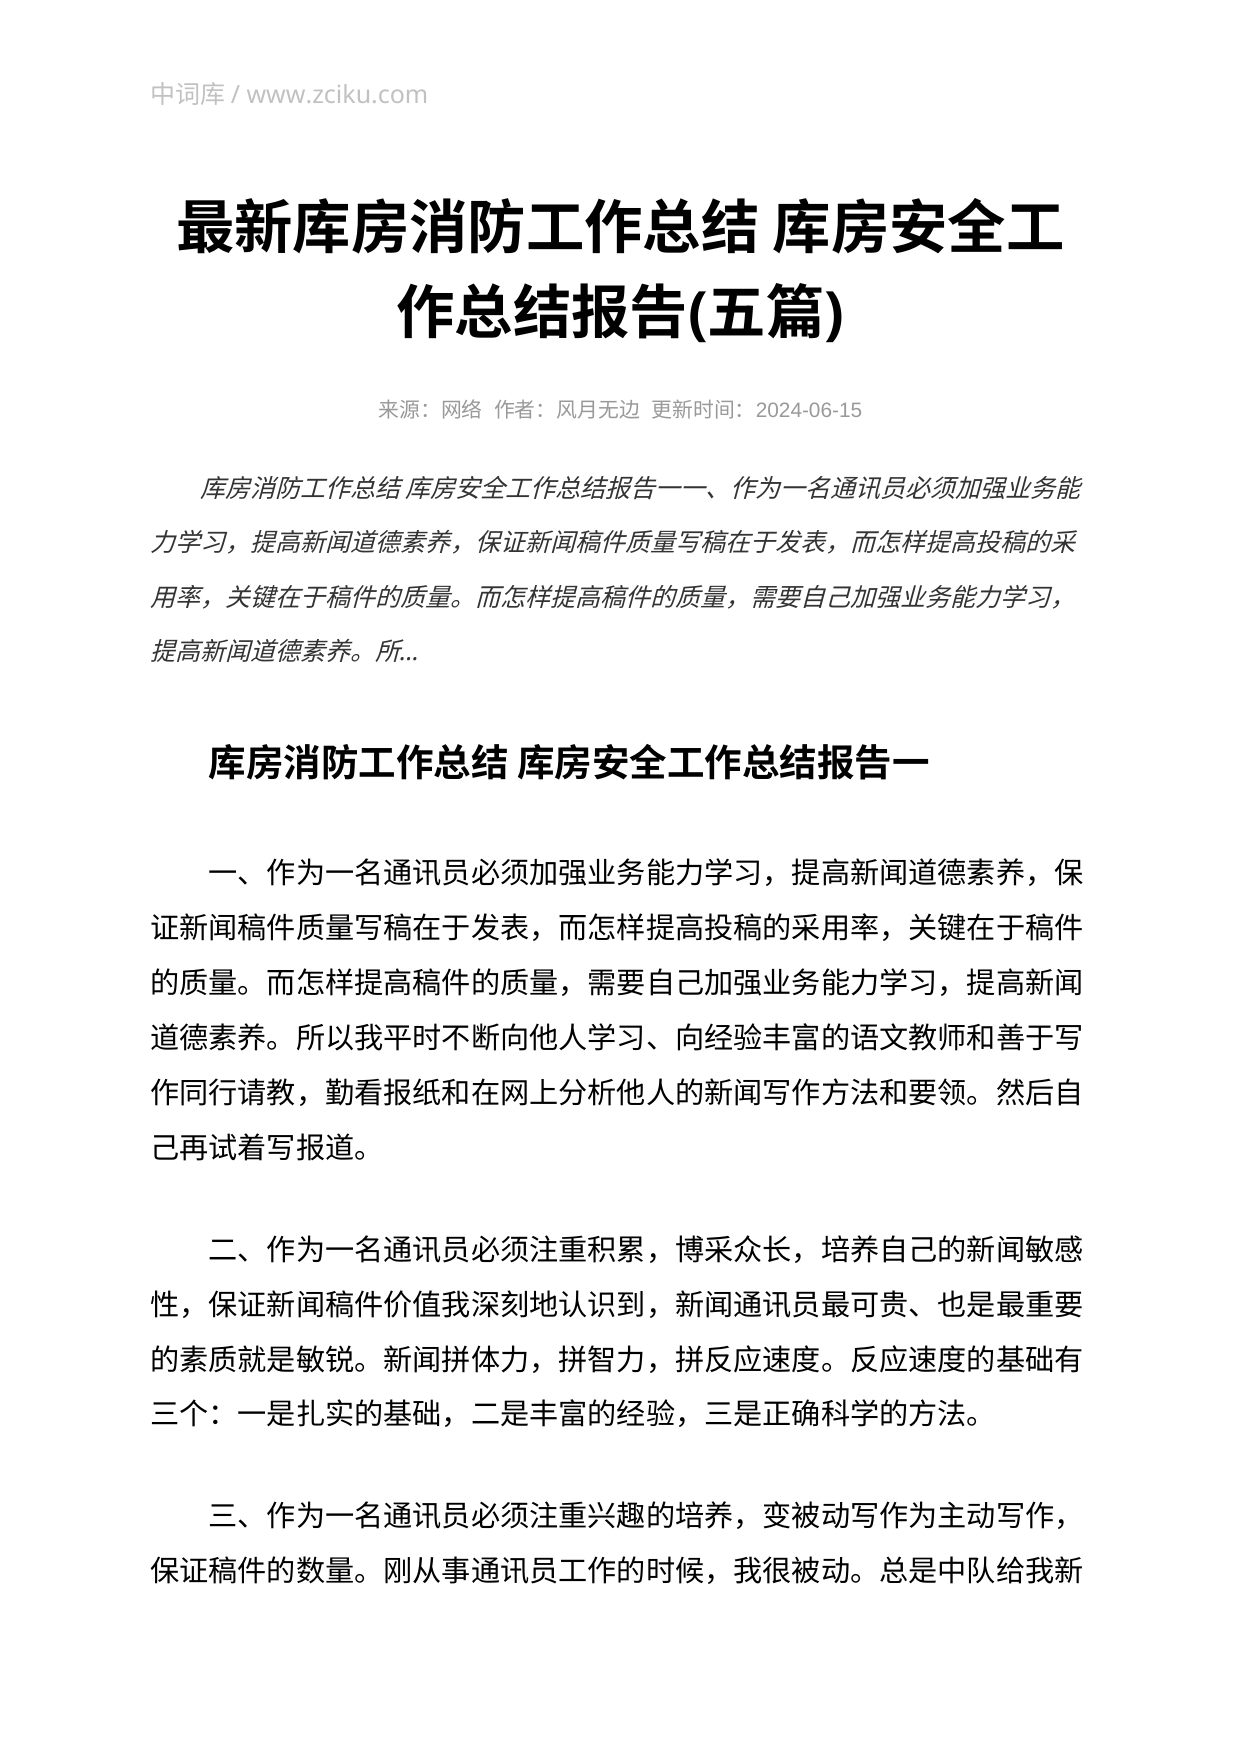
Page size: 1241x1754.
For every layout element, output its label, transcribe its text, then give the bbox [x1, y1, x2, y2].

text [150, 1493, 1090, 1590]
text 库房消防工作总结 库房安全工作总结报告一一、作为一名通讯员必须加强业务能力学习，提高新闻道德素养，保证新闻稿件质量写稿在于发表，而怎样提高投稿的采用率，关键在于稿件的质量。而怎样提高稿件的质量，需要自己加强业务能力学习，提高新闻道德素养。所... [150, 468, 1090, 668]
text 二、作为一名通讯员必须注重积累，博采众长，培养自己的新闻敏感性，保证新闻稿件价值我深刻地认识到，新闻通讯员最可贵、也是最重要的素质就是敏锐。新闻拼体力，拼智力，拼反应速度。反应速度的基础有三个：一是扎实的基础，二是丰富的经验，三是正确科学的方法。 [150, 1226, 1090, 1433]
text 来源：网络 作者：风月无边 更新时间：2024-06-15 [150, 397, 1090, 421]
text 一、作为一名通讯员必须加强业务能力学习，提高新闻道德素养，保证新闻稿件质量写稿在于发表，而怎样提高投稿的采用率，关键在于稿件的质量。而怎样提高稿件的质量，需要自己加强业务能力学习，提高新闻道德素养。所以我平时不断向他人学习、向经验丰富的语文教师和善于写作同行请教，勤看报纸和在网上分析他人的新闻写作方法和要领。然后自己再试着写报道。 [150, 850, 1090, 1167]
subtitle 最新库房消防工作总结 库房安全工作总结报告(五篇) [150, 181, 1090, 351]
text 库房消防工作总结 库房安全工作总结报告一 [150, 733, 1090, 787]
